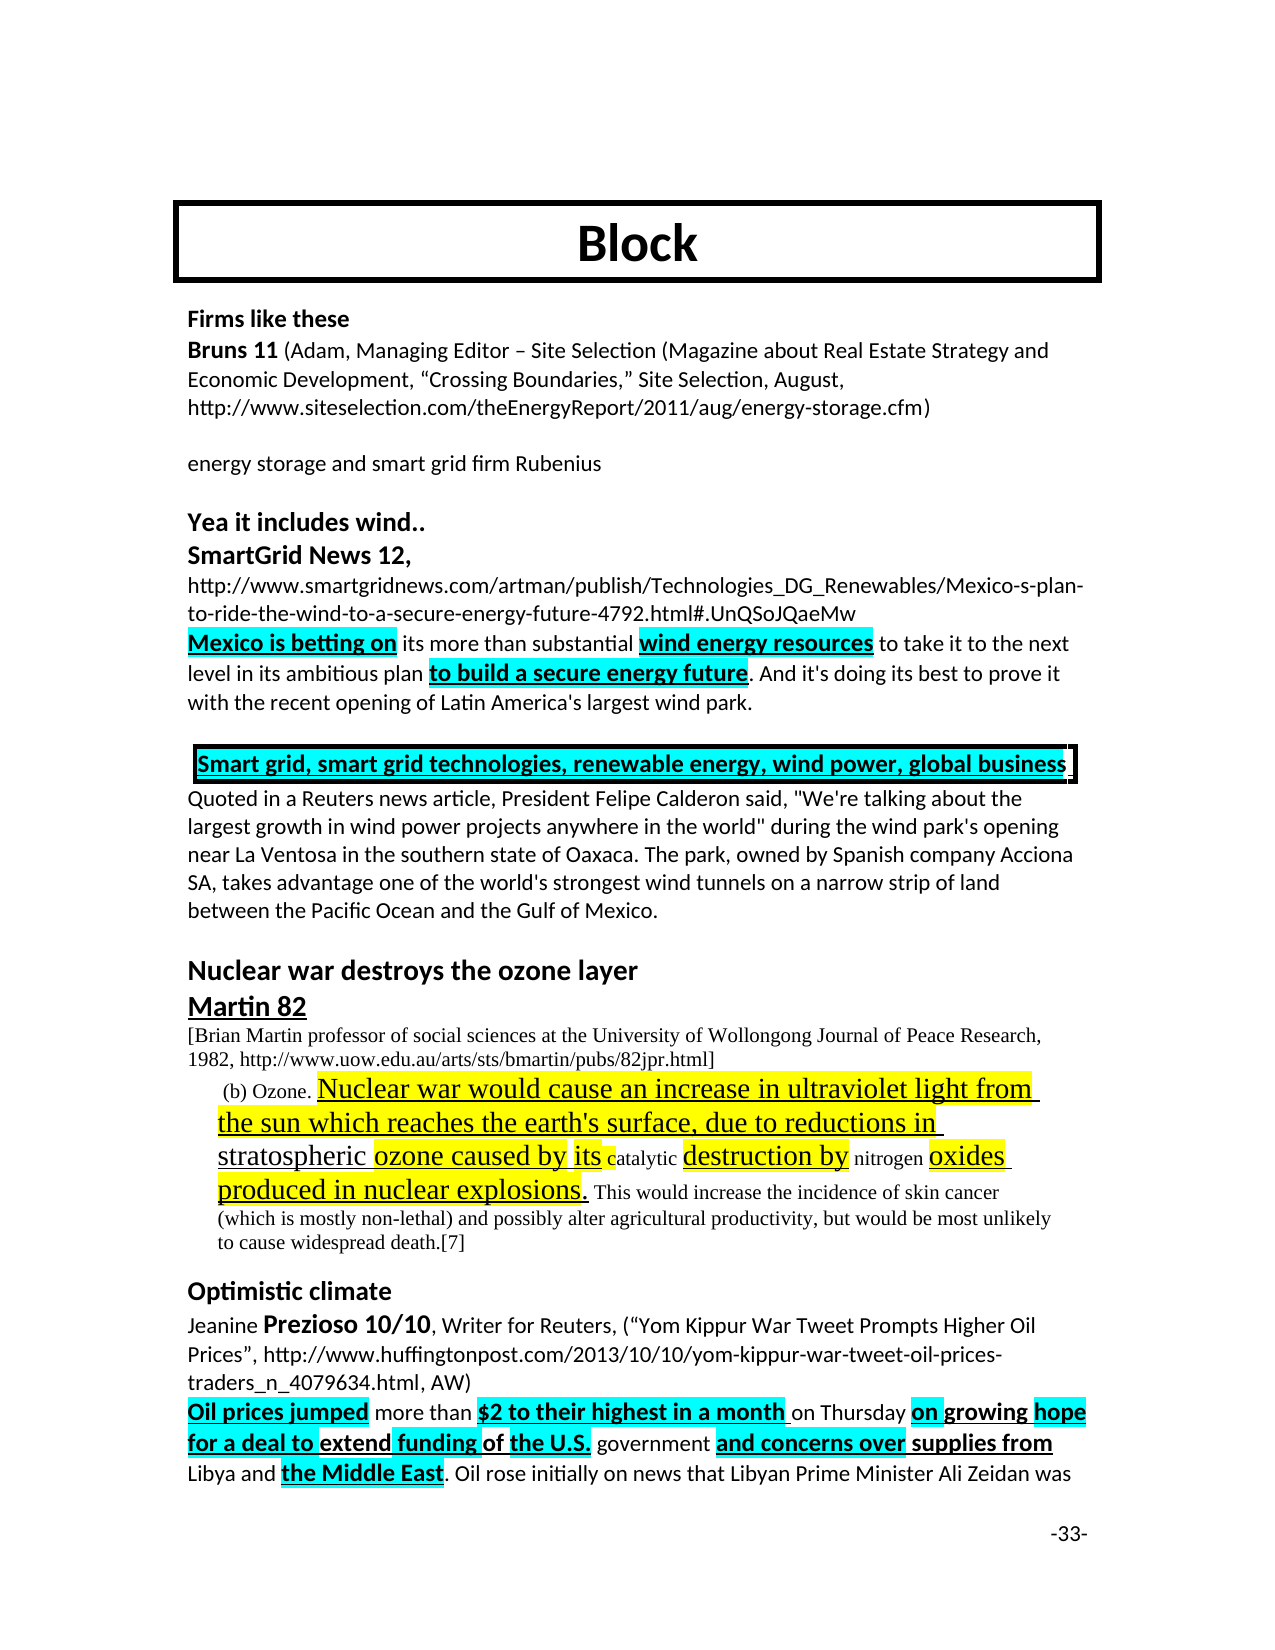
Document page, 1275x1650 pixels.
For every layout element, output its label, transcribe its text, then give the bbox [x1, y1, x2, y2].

text Bruns 11 (Adam, Managing Editor – Site Selection (Magazine about Real Estate Strategy and Economic Development, “Crossing Boundaries,” Site Selection, August, http://www.siteselection.com/theEnergyReport/2011/aug/energy-storage.cfm) [187, 334, 1087, 421]
text Mexico is betting on its more than substantial wind energy resources to take it to the next level in its ambitious plan to build a secure energy future. And it's doing its best to prove it with the recent opening of Latin America's largest wind park. [187, 627, 1087, 716]
text Jeanine Prezioso 10/10, Writer for Reuters, (“Yom Kippur War Tweet Prompts Higher Oil Prices”, http://www.huffingtonpost.com/2013/10/10/yom-kippur-war-tweet-oil-prices-traders_n_4079634.html, AW) [187, 1307, 1087, 1397]
text energy storage and smart grid firm Rubenius [187, 449, 1087, 477]
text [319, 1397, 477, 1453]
subtitle Block [179, 206, 1096, 277]
subtitle Optimistic climate [187, 1274, 1087, 1307]
text Firms like these [187, 304, 1087, 334]
text Martin 82 [187, 988, 1087, 1023]
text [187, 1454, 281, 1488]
text Nuclear war destroys the ozone layer [187, 952, 1087, 988]
text [Brian Martin professor of social sciences at the University of Wollongong Journal of Peace Research, 1982, http://www.uow.edu.au/arts/sts/bmartin/pubs/82jpr.html] [187, 1023, 1087, 1071]
text (b) Ozone. Nuclear war would cause an increase in ultraviolet light from the sun which reaches the earth's surface, due to reductions in stratospheric ozone caused by its catalytic destruction by nitrogen oxides produced in nuclear explosions. This would increase the incidence of skin cancer (which is mostly non-lethal) and possibly alter agricultural productivity, but would be most unlikely to cause widespread death.[7] [217, 1071, 1057, 1254]
text Quoted in a Reuters news article, President Felipe Calderon said, "We're talking about the largest growth in wind power projects anywhere in the world" during the wind park's opening near La Ventosa in the southern state of Oaxaca. The park, owned by Spanish company Acciona SA, takes advantage one of the world's strongest wind tunnels on a narrow strip of land between the Pacific Ocean and the Gulf of Mexico. [187, 784, 1087, 924]
text SmartGrid News 12, http://www.smartgridnews.com/artman/publish/Technologies_DG_Renewables/Mexico-s-plan-to-ride-the-wind-to-a-secure-energy-future-4792.html#.UnQSoJQaeMw [187, 538, 1087, 627]
text Yea it includes wind.. [187, 505, 1087, 538]
